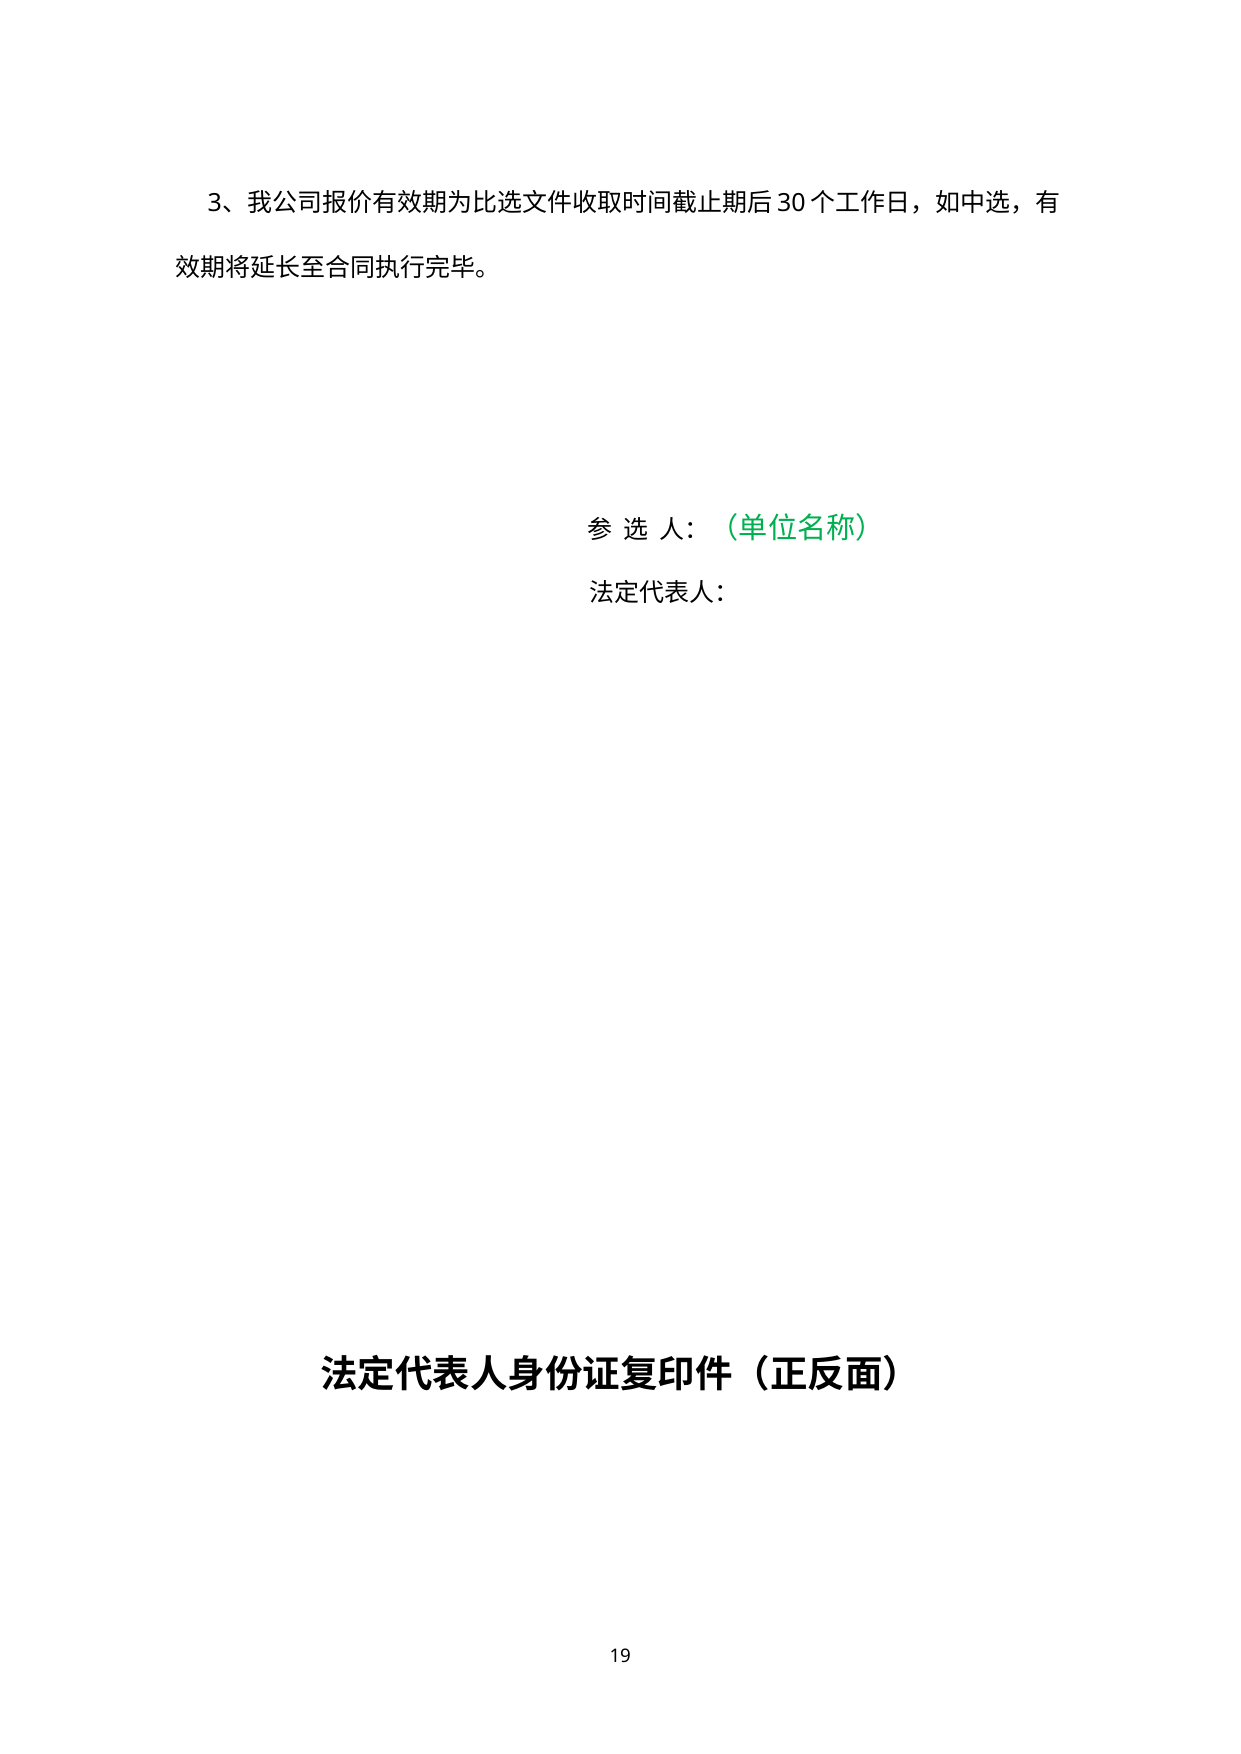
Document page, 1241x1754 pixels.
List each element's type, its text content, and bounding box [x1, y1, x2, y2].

text 参 选 人：（单位名称） [175, 493, 1065, 558]
text 法定代表人： [175, 558, 1065, 623]
text 法定代表人身份证复印件（正反面） [175, 1338, 1065, 1403]
text 3、我公司报价有效期为比选文件收取时间截止期后30个工作日，如中选，有效期将延长至合同执行完毕。 [175, 168, 1065, 298]
